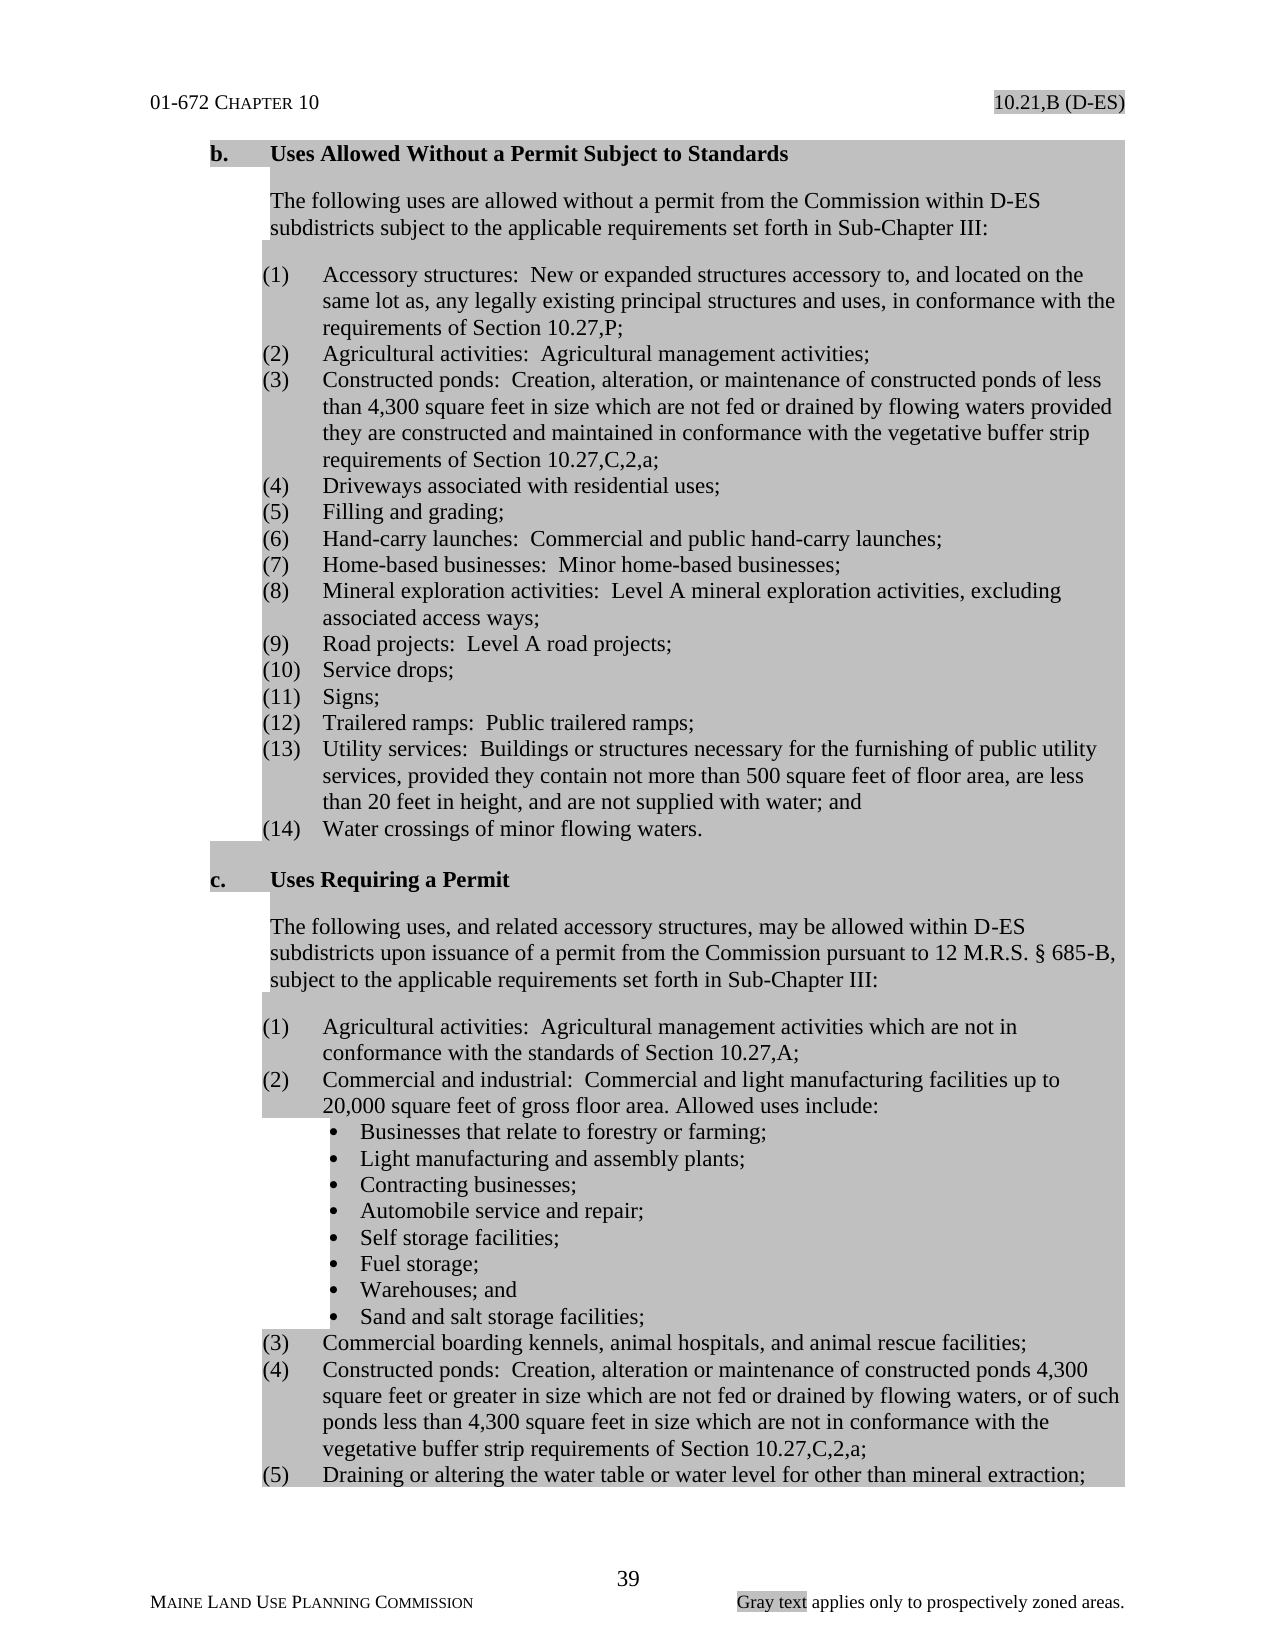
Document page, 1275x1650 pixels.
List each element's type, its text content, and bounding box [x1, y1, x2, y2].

subtitle Service drops; [262, 656, 1125, 683]
subtitle Utility services: Buildings or structures necessary for the furnishing of public utility services, provided they contain not more than 500 square feet of floor area, are less than 20 feet in height, and are not supplied with water; and [262, 736, 1125, 814]
subtitle Warehouses; and [330, 1277, 1125, 1303]
text The following uses, and related accessory structures, may be allowed within D-ES subdistricts upon issuance of a permit from the Commission pursuant to 12 M.R.S. § 685-B, subject to the applicable requirements set forth in Sub-Chapter III: [270, 913, 1125, 992]
subtitle Filling and grading; [262, 498, 1125, 525]
subtitle Road projects: Level A road projects; [262, 630, 1125, 656]
subtitle Driveways associated with residential uses; [262, 472, 1125, 498]
subtitle Automobile service and repair; [330, 1197, 1125, 1224]
subtitle Signs; [262, 683, 1125, 709]
subtitle Constructed ponds: Creation, alteration, or maintenance of constructed ponds of less than 4,300 square feet in size which are not fed or drained by flowing waters provided they are constructed and maintained in conformance with the vegetative buffer strip requirements of Section 10.27,C,2,a; [262, 367, 1125, 472]
subtitle Uses Requiring a Permit [210, 866, 1125, 892]
subtitle Draining or altering the water table or water level for other than mineral extraction; [262, 1461, 1125, 1487]
subtitle Light manufacturing and assembly plants; [330, 1145, 1125, 1171]
subtitle Home-based businesses: Minor home-based businesses; [262, 551, 1125, 577]
subtitle Accessory structures: New or expanded structures accessory to, and located on the same lot as, any legally existing principal structures and uses, in conformance with the requirements of Section 10.27,P; [262, 261, 1125, 340]
subtitle Contracting businesses; [330, 1171, 1125, 1197]
subtitle Agricultural activities: Agricultural management activities; [262, 340, 1125, 367]
subtitle Businesses that relate to forestry or farming; [330, 1118, 1125, 1145]
subtitle Fuel storage; [330, 1250, 1125, 1277]
subtitle Sand and salt storage facilities; [330, 1303, 1125, 1329]
subtitle Trailered ramps: Public trailered ramps; [262, 709, 1125, 736]
subtitle Commercial boarding kennels, animal hospitals, and animal rescue facilities; [262, 1329, 1125, 1356]
text The following uses are allowed without a permit from the Commission within D-ES subdistricts subject to the applicable requirements set forth in Sub-Chapter III: [270, 188, 1125, 240]
subtitle Commercial and industrial: Commercial and light manufacturing facilities up to 20,000 square feet of gross floor area. Allowed uses include: [262, 1066, 1125, 1118]
subtitle Uses Allowed Without a Permit Subject to Standards [210, 140, 1125, 167]
subtitle Self storage facilities; [330, 1224, 1125, 1250]
subtitle Water crossings of minor flowing waters. [262, 814, 1125, 841]
subtitle Hand-carry launches: Commercial and public hand-carry launches; [262, 525, 1125, 551]
subtitle Mineral exploration activities: Level A mineral exploration activities, excluding associated access ways; [262, 577, 1125, 630]
subtitle Agricultural activities: Agricultural management activities which are not in conformance with the standards of Section 10.27,A; [262, 1013, 1125, 1066]
subtitle Constructed ponds: Creation, alteration or maintenance of constructed ponds 4,300 square feet or greater in size which are not fed or drained by flowing waters, or of such ponds less than 4,300 square feet in size which are not in conformance with the vegetative buffer strip requirements of Section 10.27,C,2,a; [262, 1356, 1125, 1461]
